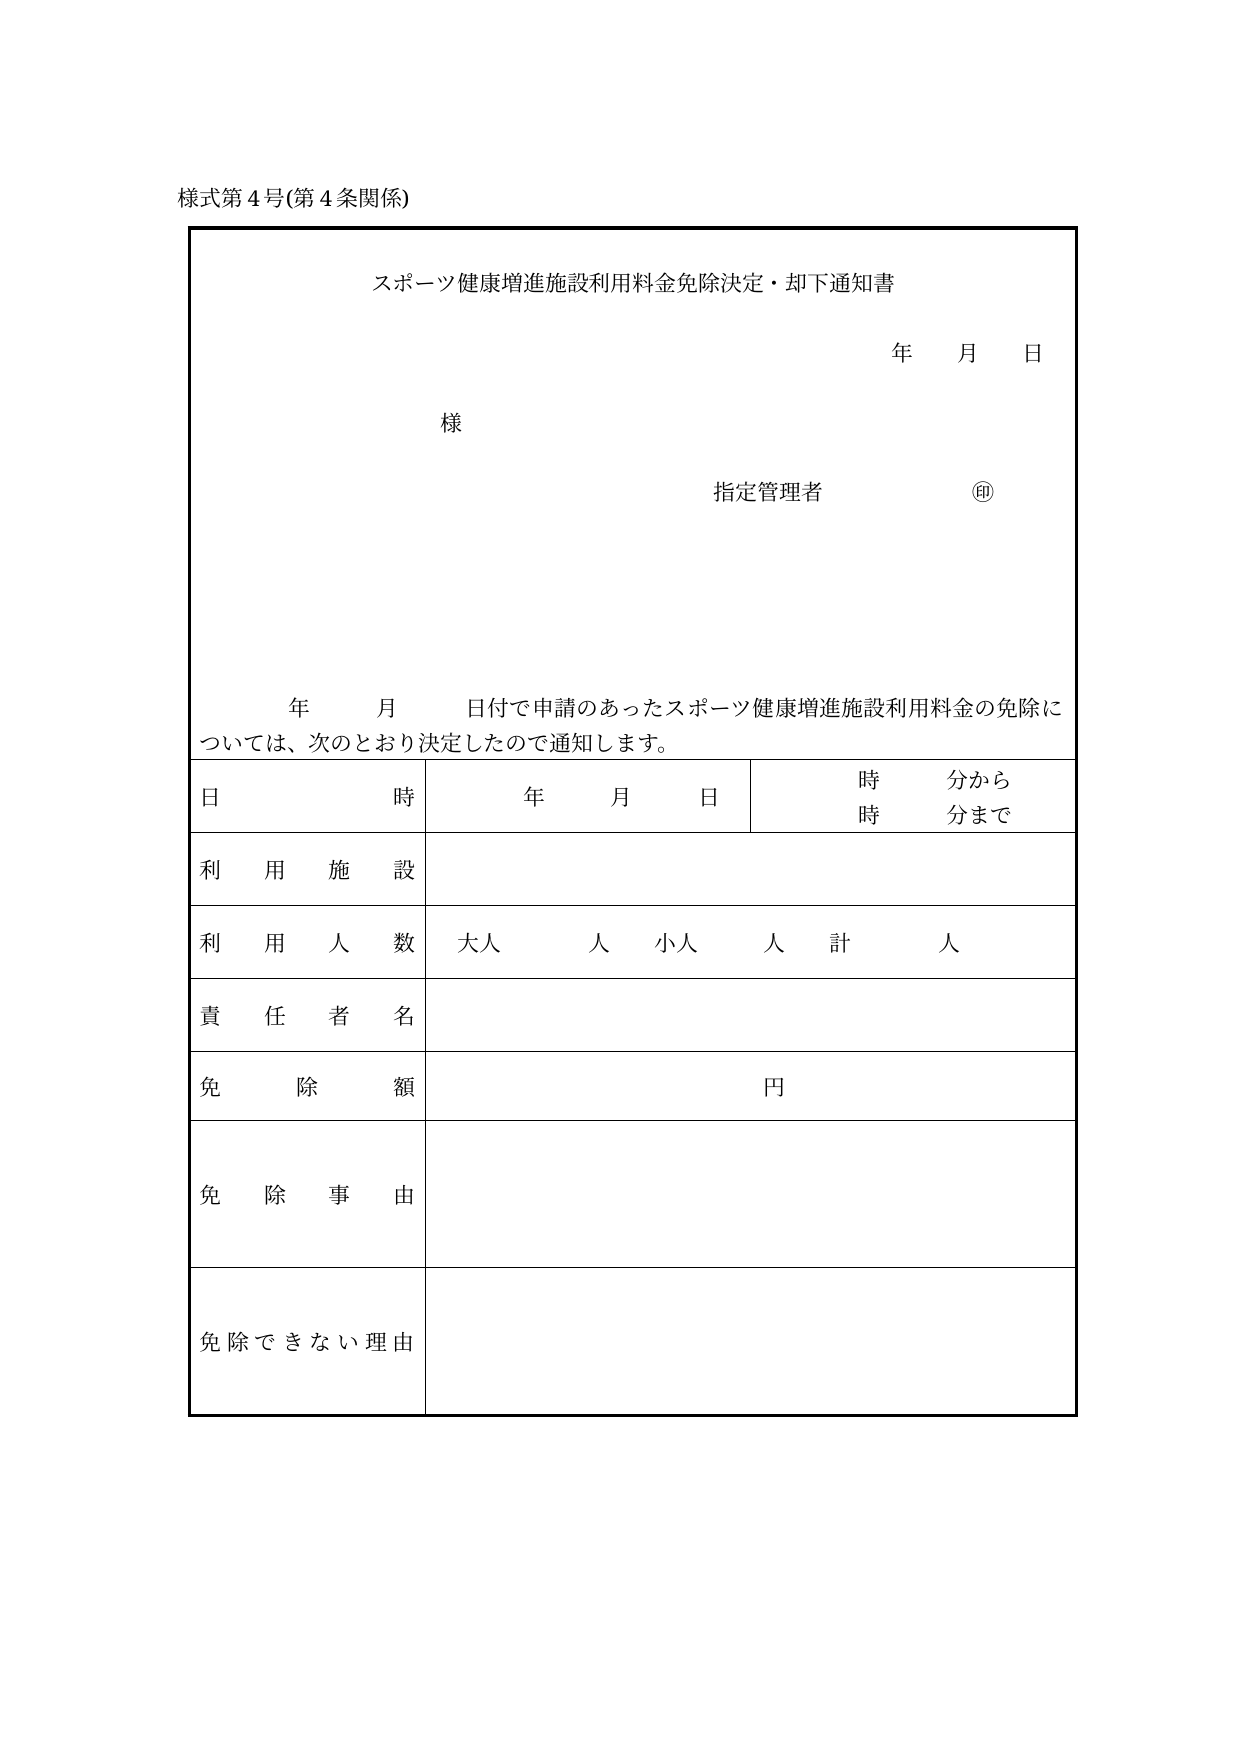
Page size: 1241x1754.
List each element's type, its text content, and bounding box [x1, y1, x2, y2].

table_cell 利用人数 [191, 906, 425, 978]
table_cell [426, 1268, 1075, 1414]
table_cell [426, 979, 1075, 1051]
table_cell 免除できない理由 [191, 1268, 425, 1414]
table_cell 責任者名 [191, 979, 425, 1051]
text 様式第4号(第4条関係) [177, 179, 1063, 214]
table_cell 免除事由 [191, 1121, 425, 1267]
table_header スポーツ健康増進施設利用料金免除決定・却下通知書 年 月 日 様 指定管理者 ㊞ 年 月 日付で申請のあったスポーツ健康増進施設利用料金の免除については、次のとおり決定したので通知します。 [191, 230, 1075, 759]
table_cell 利用施設 [191, 833, 425, 905]
table_cell 時 分から 時 分まで [751, 760, 1075, 832]
table_cell 免除額 [191, 1052, 425, 1120]
table_cell 円 [426, 1052, 1075, 1120]
table_cell 大人 人 小人 人 計 人 [426, 906, 1075, 978]
table_cell [426, 833, 1075, 905]
table_cell 日時 [191, 760, 425, 832]
table_cell [426, 1121, 1075, 1267]
table_cell 年 月 日 [426, 760, 750, 832]
